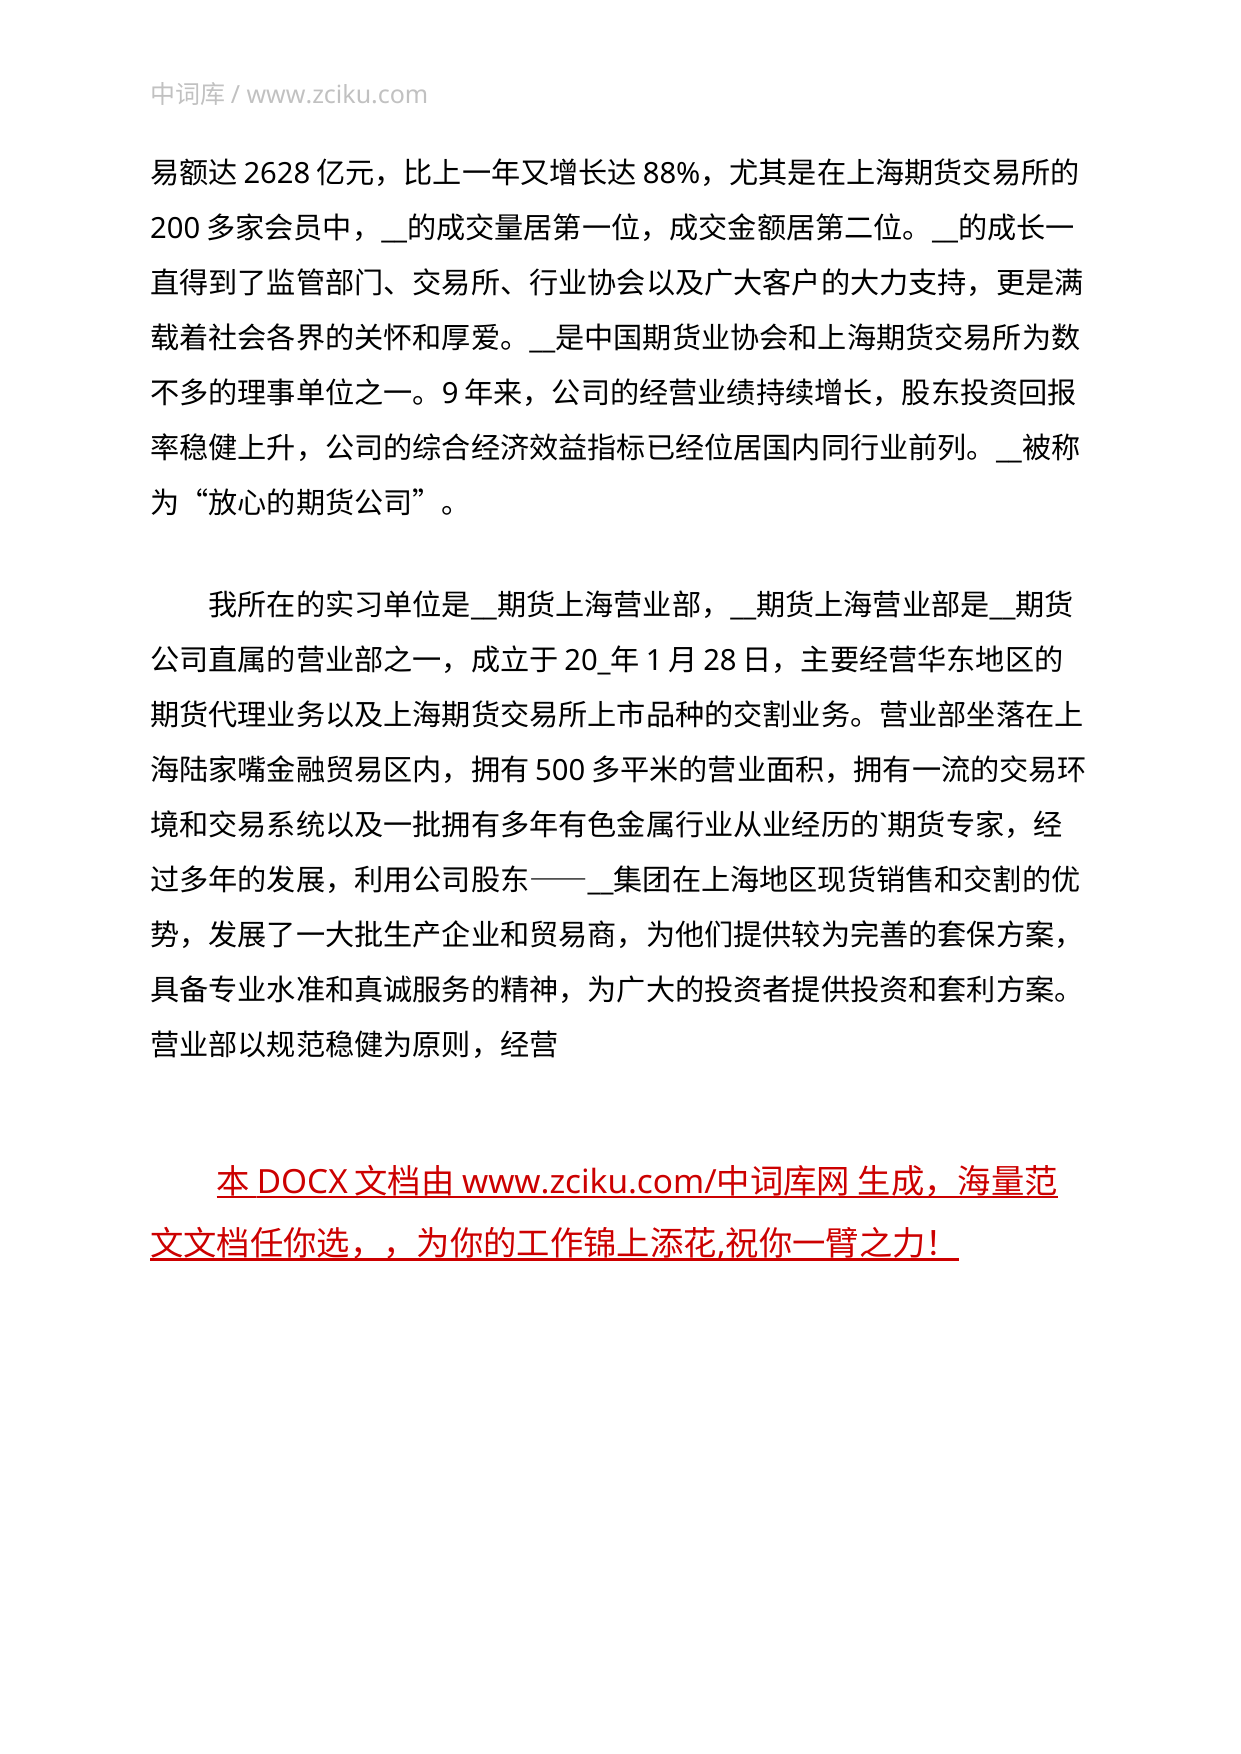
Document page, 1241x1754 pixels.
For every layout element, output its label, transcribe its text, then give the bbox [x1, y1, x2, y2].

text 本DOCX文档由 www.zciku.com/中词库网 生成，海量范文文档任你选，，为你的工作锦上添花,祝你一臂之力！ [150, 1154, 1090, 1266]
text 我所在的实习单位是__期货上海营业部，__期货上海营业部是__期货公司直属的营业部之一，成立于20_年1月28日，主要经营华东地区的期货代理业务以及上海期货交易所上市品种的交割业务。营业部坐落在上海陆家嘴金融贸易区内，拥有500多平米的营业面积，拥有一流的交易环境和交易系统以及一批拥有多年有色金属行业从业经历的`期货专家，经过多年的发展，利用公司股东——__集团在上海地区现货销售和交割的优势，发展了一大批生产企业和贸易商，为他们提供较为完善的套保方案，具备专业水准和真诚服务的精神，为广大的投资者提供投资和套利方案。营业部以规范稳健为原则，经营 [150, 582, 1090, 1064]
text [150, 150, 1090, 522]
